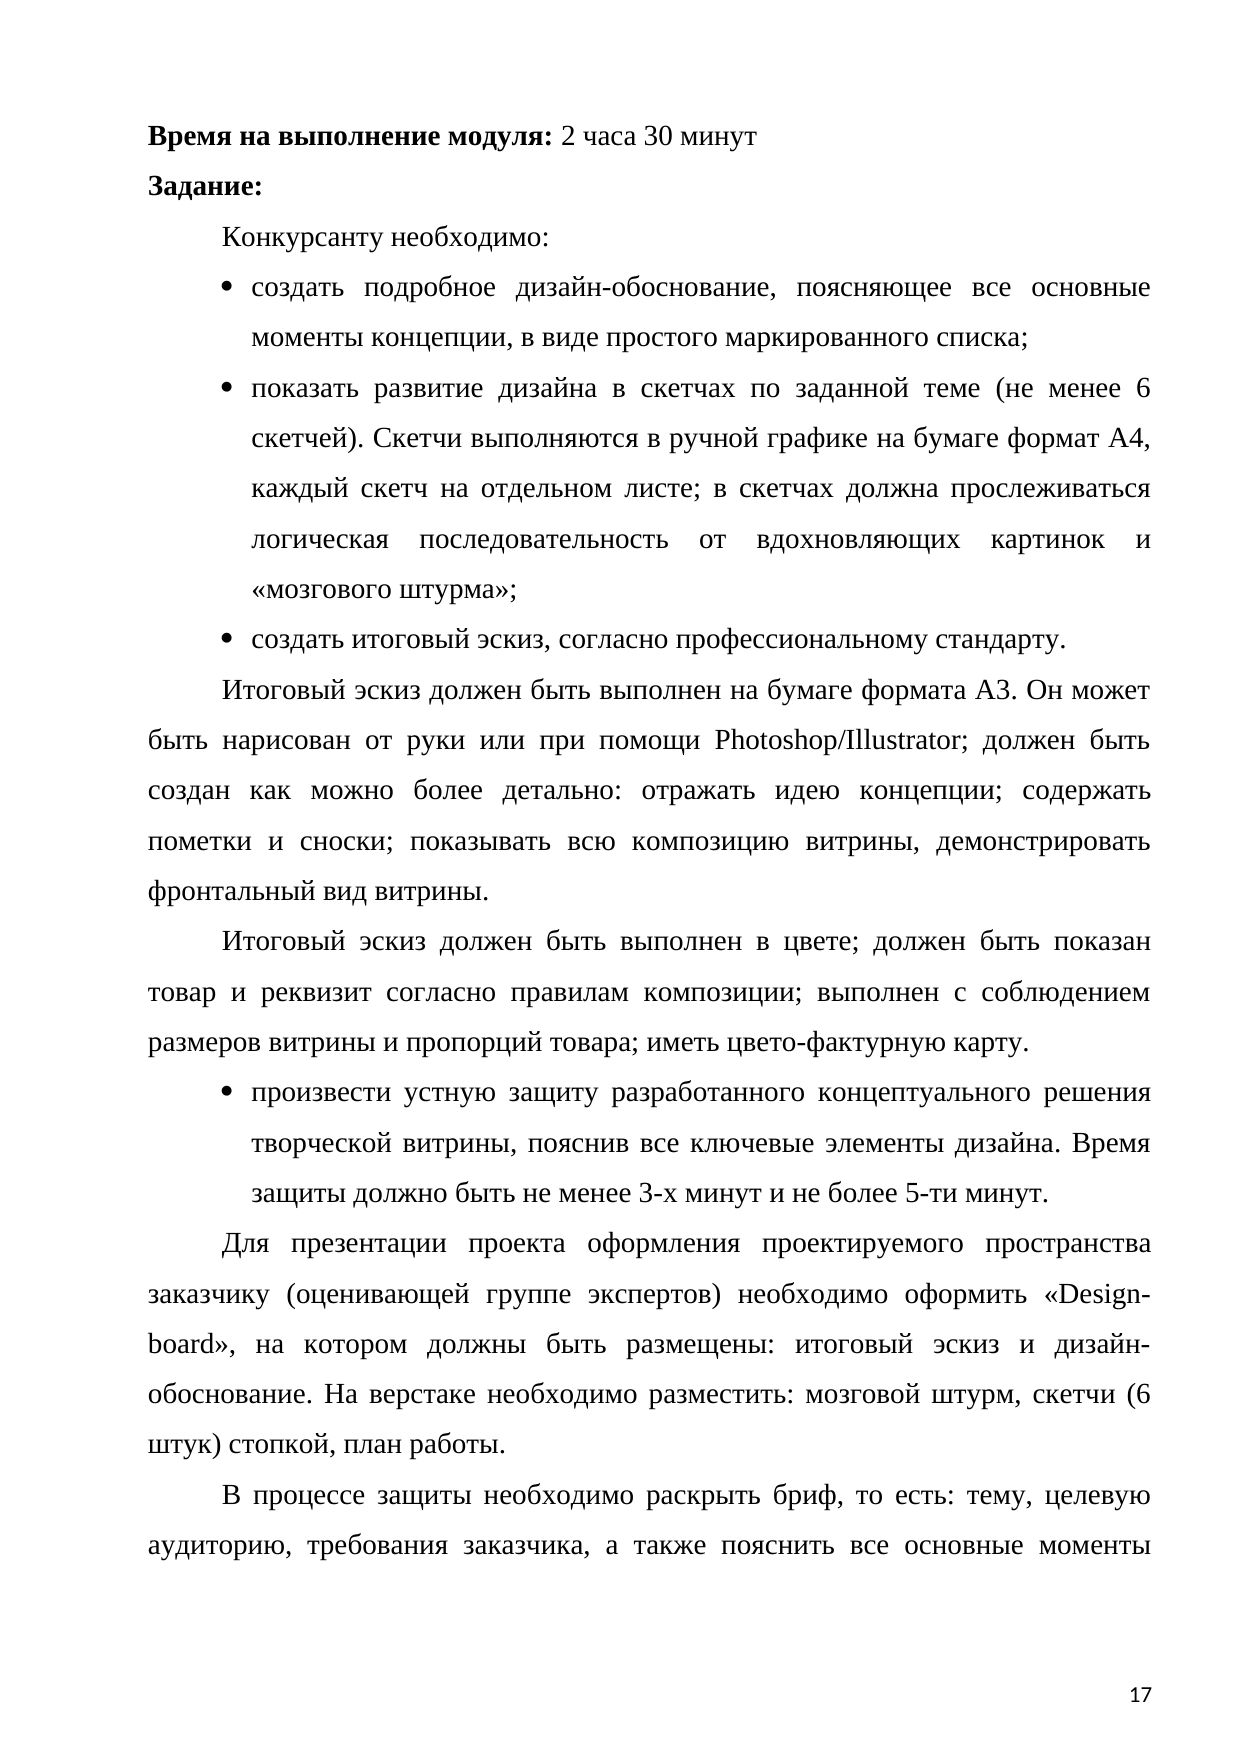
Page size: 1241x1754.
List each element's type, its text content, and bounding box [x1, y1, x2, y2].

text Итоговый эскиз должен быть выполнен на бумаге формата А3. Он может быть нарисован от руки или при помощи Photoshop/Illustrator; должен быть создан как можно более детально: отражать идею концепции; содержать пометки и сноски; показывать всю композицию витрины, демонстрировать фронтальный вид витрины. [148, 672, 1152, 907]
text Итоговый эскиз должен быть выполнен в цвете; должен быть показан товар и реквизит согласно правилам композиции; выполнен с соблюдением размеров витрины и пропорций товара; иметь цвето-фактурную карту. [148, 923, 1152, 1058]
list создать подробное дизайн-обоснование, поясняющее все основные моменты концепции, в виде простого маркированного списка; [222, 269, 1152, 353]
list произвести устную защиту разработанного концептуального решения творческой витрины, пояснив все ключевые элементы дизайна. Время защиты должно быть не менее 3-х минут и не более 5-ти минут. [222, 1074, 1152, 1209]
list показать развитие дизайна в скетчах по заданной теме (не менее 6 скетчей). Скетчи выполняются в ручной графике на бумаге формат А4, каждый скетч на отдельном листе; в скетчах должна прослеживаться логическая последовательность от вдохновляющих картинок и «мозгового штурма»; [222, 370, 1152, 605]
text Время на выполнение модуля: 2 часа 30 минут [148, 118, 1152, 152]
text Конкурсанту необходимо: [148, 219, 1152, 252]
list создать итоговый эскиз, согласно профессиональному стандарту. [222, 621, 1152, 655]
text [148, 1477, 1152, 1561]
text Задание: [148, 168, 1152, 202]
text Для презентации проекта оформления проектируемого пространства заказчику (оценивающей группе экспертов) необходимо оформить «Design-board», на котором должны быть размещены: итоговый эскиз и дизайн-обоснование. На верстаке необходимо разместить: мозговой штурм, скетчи (6 штук) стопкой, план работы. [148, 1225, 1152, 1460]
